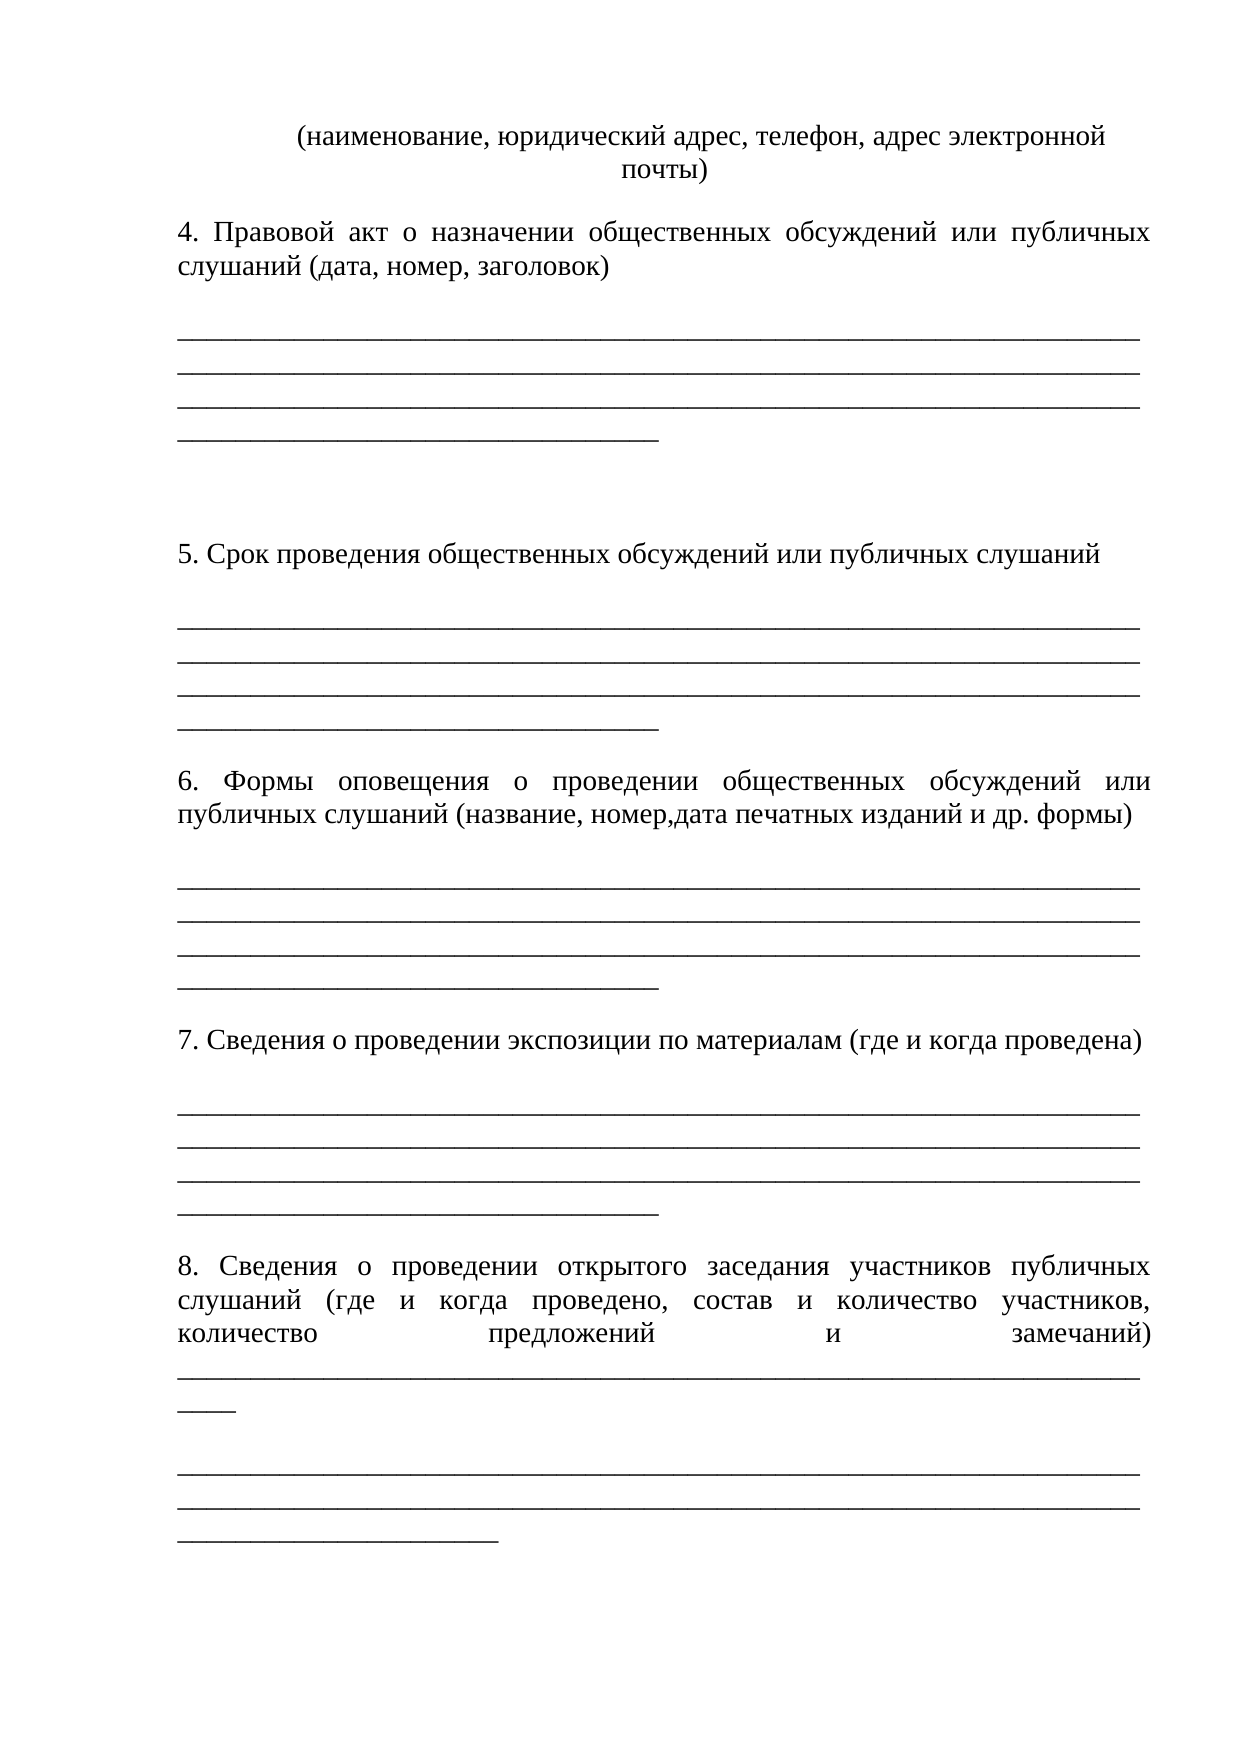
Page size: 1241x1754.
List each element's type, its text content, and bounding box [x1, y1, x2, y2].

text 8. Сведения о проведении открытого заседания участников публичных слушаний (где и когда проведено, состав и количество участников, количество предложений и замечаний) ______________________________________________________________________ [177, 1248, 1152, 1416]
text 4. Правовой акт о назначении общественных обсуждений или публичных слушаний (дата, номер, заголовок) [177, 214, 1152, 281]
text 6. Формы оповещения о проведении общественных обсуждений или публичных слушаний (название, номер,дата печатных изданий и др. формы) [177, 763, 1152, 830]
text 7. Сведения о проведении экспозиции по материалам (где и когда проведена) [177, 1022, 1152, 1056]
text 5. Срок проведения общественных обсуждений или публичных слушаний [177, 537, 1152, 570]
text (наименование, юридический адрес, телефон, адрес электронной почты) [177, 118, 1152, 185]
